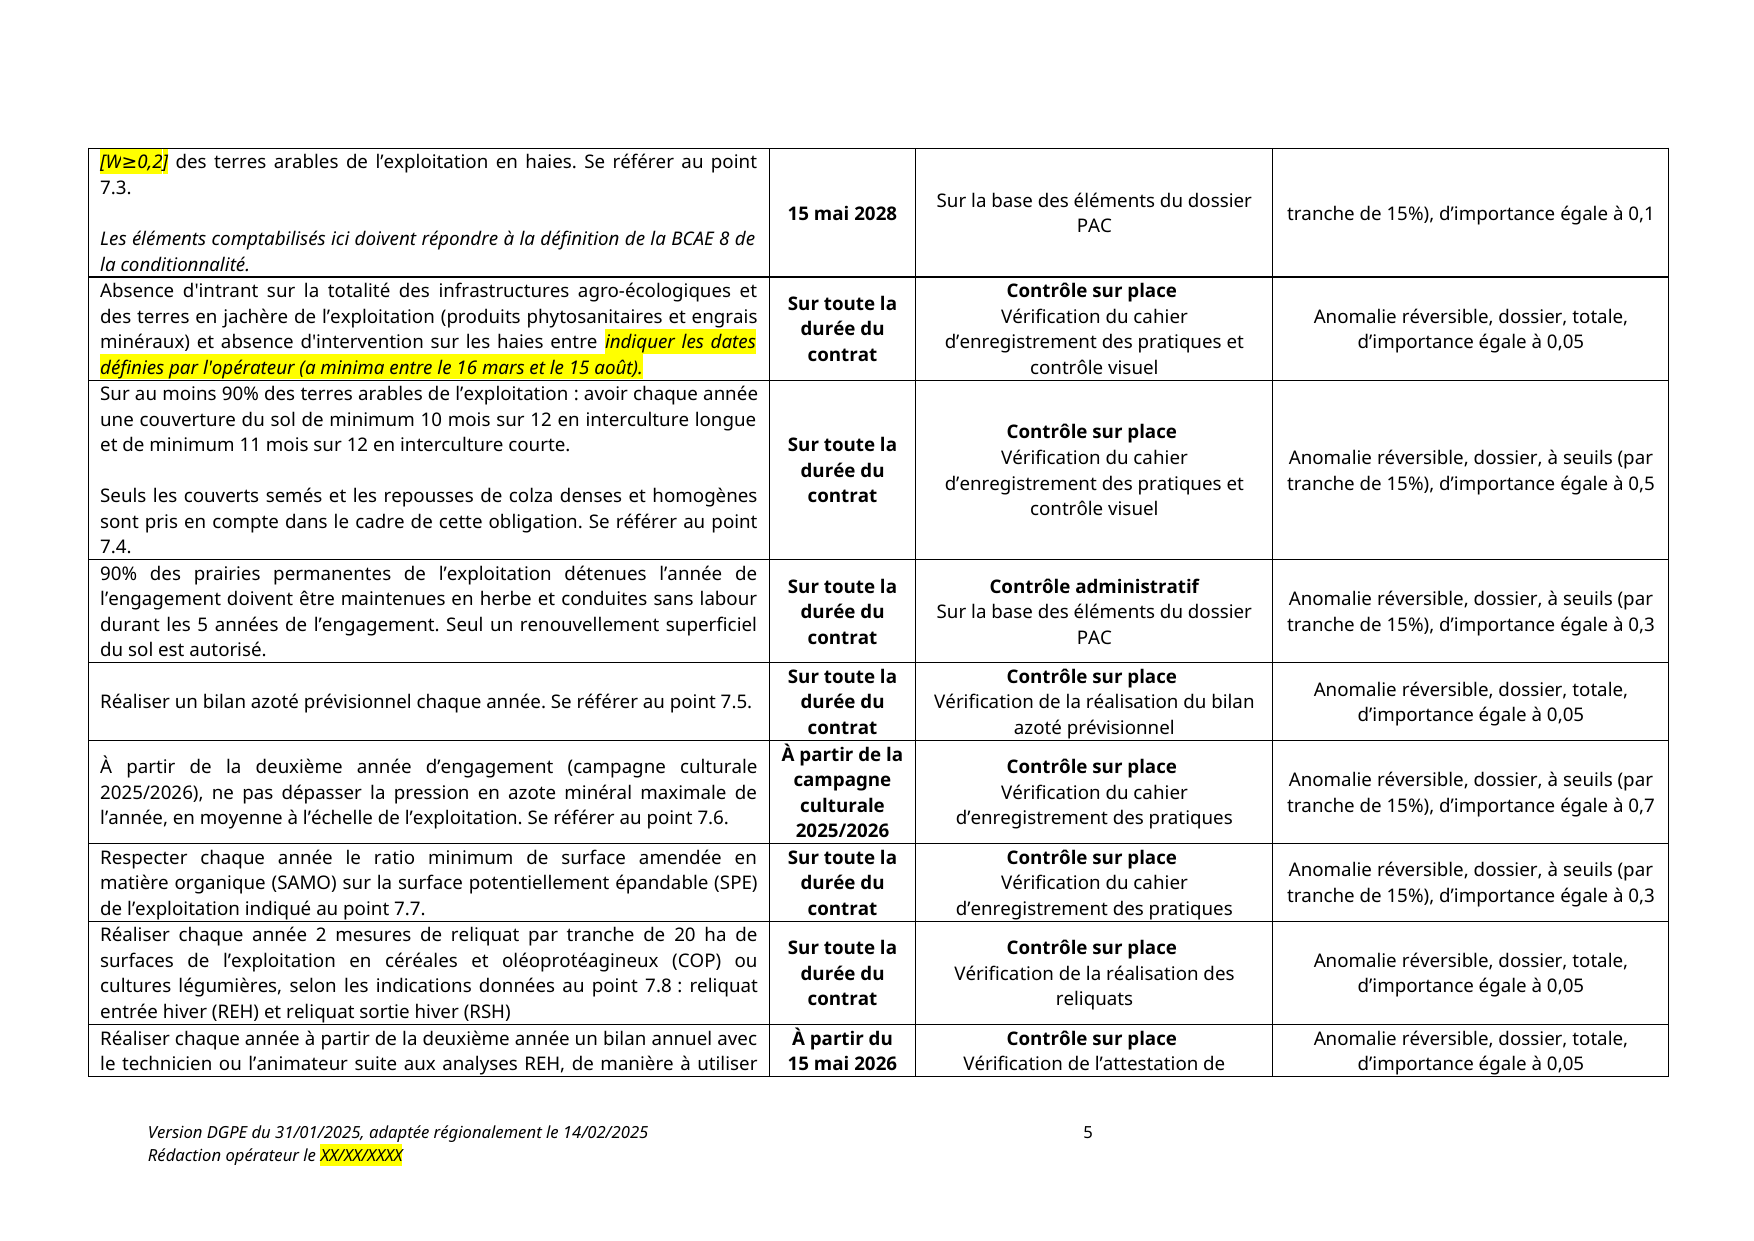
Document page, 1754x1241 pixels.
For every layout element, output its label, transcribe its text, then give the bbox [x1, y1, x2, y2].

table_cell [770, 149, 915, 276]
table_cell Sur toute la durée du contrat [770, 844, 915, 921]
table_cell Anomalie réversible, dossier, à seuils (par tranche de 15%), d’importance égale à 0,7 [1273, 741, 1668, 843]
table_cell Contrôle sur place Vérification du cahier d’enregistrement des pratiques et contrôle visuel [916, 381, 1272, 559]
table_cell Sur toute la durée du contrat [770, 278, 915, 379]
table_cell Anomalie réversible, dossier, à seuils (par tranche de 15%), d’importance égale à 0,3 [1273, 844, 1668, 921]
table_cell Contrôle sur place Vérification de la réalisation des reliquats [916, 922, 1272, 1024]
table_cell À partir de la deuxième année d’engagement (campagne culturale 2025/2026), ne pas dépasser la pression en azote minéral maximale de l’année, en moyenne à l’échelle de l’exploitation. Se référer au point 7.6. [89, 741, 769, 843]
table_cell Contrôle sur place Vérification de la réalisation du bilan azoté prévisionnel [916, 663, 1272, 740]
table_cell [89, 1025, 769, 1076]
table_cell Sur toute la durée du contrat [770, 560, 915, 662]
table_cell Sur toute la durée du contrat [770, 663, 915, 740]
table_cell Contrôle sur place Vérification du cahier d’enregistrement des pratiques [916, 741, 1272, 843]
table_cell À partir de la campagne culturale 2025/2026 [770, 741, 915, 843]
table_cell Contrôle sur place Vérification du cahier d’enregistrement des pratiques et contrôle visuel [916, 278, 1272, 379]
table_cell Anomalie réversible, dossier, totale, d’importance égale à 0,05 [1273, 663, 1668, 740]
table_cell Sur au moins 90% des terres arables de l’exploitation : avoir chaque année une couverture du sol de minimum 10 mois sur 12 en interculture longue et de minimum 11 mois sur 12 en interculture courte. Seuls les couverts semés et les repousses de colza denses et homogènes sont pris en compte dans le cadre de cette obligation. Se référer au point 7.4. [89, 381, 769, 559]
table_cell Contrôle administratif Sur la base des éléments du dossier PAC [916, 560, 1272, 662]
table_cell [916, 149, 1272, 276]
table_cell Sur toute la durée du contrat [770, 381, 915, 559]
table_cell Anomalie réversible, dossier, totale, d’importance égale à 0,05 [1273, 278, 1668, 379]
table_cell Respecter chaque année le ratio minimum de surface amendée en matière organique (SAMO) sur la surface potentiellement épandable (SPE) de l’exploitation indiqué au point 7.7. [89, 844, 769, 921]
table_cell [770, 1025, 915, 1076]
table_cell Anomalie réversible, dossier, totale, d’importance égale à 0,05 [1273, 922, 1668, 1024]
table_cell Anomalie réversible, dossier, à seuils (par tranche de 15%), d’importance égale à 0,3 [1273, 560, 1668, 662]
table_cell Réaliser chaque année 2 mesures de reliquat par tranche de 20 ha de surfaces de l’exploitation en céréales et oléoprotéagineux (COP) ou cultures légumières, selon les indications données au point 7.8 : reliquat entrée hiver (REH) et reliquat sortie hiver (RSH) [89, 922, 769, 1024]
table_cell Absence d'intrant sur la totalité des infrastructures agro-écologiques et des terres en jachère de l’exploitation (produits phytosanitaires et engrais minéraux) et absence d'intervention sur les haies entre indiquer les dates définies par l'opérateur (a minima entre le 16 mars et le 15 août). [89, 278, 769, 379]
table_cell Réaliser un bilan azoté prévisionnel chaque année. Se référer au point 7.5. [89, 663, 769, 740]
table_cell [916, 1025, 1272, 1076]
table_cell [1273, 149, 1668, 276]
table_cell Contrôle sur place Vérification du cahier d’enregistrement des pratiques [916, 844, 1272, 921]
table_cell Sur toute la durée du contrat [770, 922, 915, 1024]
table_cell 90% des prairies permanentes de l’exploitation détenues l’année de l’engagement doivent être maintenues en herbe et conduites sans labour durant les 5 années de l’engagement. Seul un renouvellement superficiel du sol est autorisé. [89, 560, 769, 662]
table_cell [1273, 1025, 1668, 1076]
table_cell Anomalie réversible, dossier, à seuils (par tranche de 15%), d’importance égale à 0,5 [1273, 381, 1668, 559]
